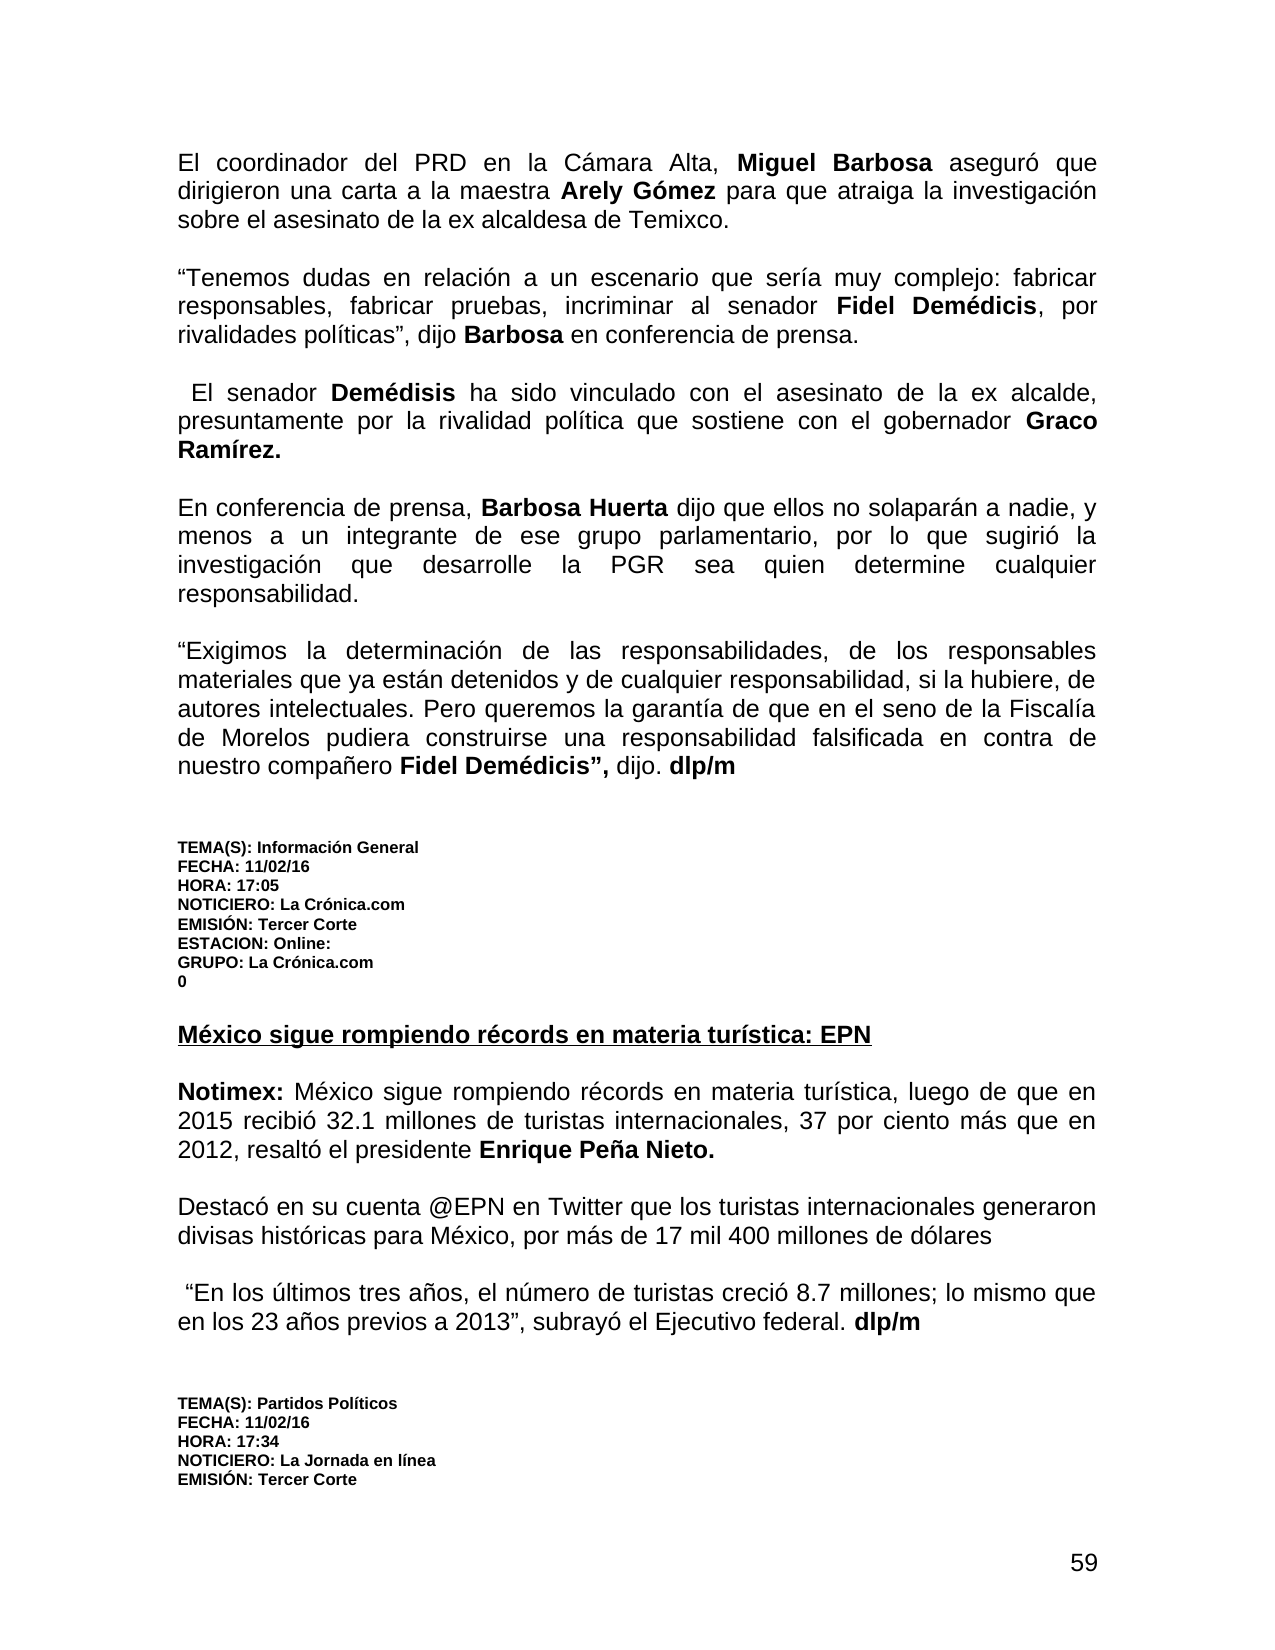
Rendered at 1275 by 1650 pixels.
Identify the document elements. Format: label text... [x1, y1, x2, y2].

text GRUPO: La Crónica.com [177, 953, 1098, 972]
text El senador Demédisis ha sido vinculado con el asesinato de la ex alcalde, presuntamente por la rivalidad política que sostiene con el gobernador Graco Ramírez. [177, 378, 1098, 464]
text En conferencia de prensa, Barbosa Huerta dijo que ellos no solaparán a nadie, y menos a un integrante de ese grupo parlamentario, por lo que sugirió la investigación que desarrolle la PGR sea quien determine cualquier responsabilidad. [177, 493, 1098, 608]
text “En los últimos tres años, el número de turistas creció 8.7 millones; lo mismo que en los 23 años previos a 2013”, subrayó el Ejecutivo federal. dlp/m [177, 1278, 1098, 1336]
text 0 [177, 972, 1098, 991]
text TEMA(S): Partidos Políticos [177, 1393, 1098, 1413]
text HORA: 17:05 [177, 876, 1098, 895]
text ESTACION: Online: [177, 933, 1098, 953]
text FECHA: 11/02/16 [177, 857, 1098, 876]
text TEMA(S): Información General [177, 838, 1098, 857]
text México sigue rompiendo récords en materia turística: EPN [177, 1020, 1098, 1048]
text NOTICIERO: La Jornada en línea [177, 1451, 1098, 1470]
text EMISIÓN: Tercer Corte [177, 914, 1098, 933]
text NOTICIERO: La Crónica.com [177, 895, 1098, 914]
text Notimex: México sigue rompiendo récords en materia turística, luego de que en 2015 recibió 32.1 millones de turistas internacionales, 37 por ciento más que en 2012, resaltó el presidente Enrique Peña Nieto. [177, 1077, 1098, 1163]
text “Tenemos dudas en relación a un escenario que sería muy complejo: fabricar responsables, fabricar pruebas, incriminar al senador Fidel Demédicis, por rivalidades políticas”, dijo Barbosa en conferencia de prensa. [177, 263, 1098, 349]
text EMISIÓN: Tercer Corte [177, 1470, 1098, 1489]
text FECHA: 11/02/16 [177, 1413, 1098, 1432]
text “Exigimos la determinación de las responsabilidades, de los responsables materiales que ya están detenidos y de cualquier responsabilidad, si la hubiere, de autores intelectuales. Pero queremos la garantía de que en el seno de la Fiscalía de Morelos pudiera construirse una responsabilidad falsificada en contra de nuestro compañero Fidel Demédicis”, dijo. dlp/m [177, 636, 1098, 780]
text Destacó en su cuenta @EPN en Twitter que los turistas internacionales generaron divisas históricas para México, por más de 17 mil 400 millones de dólares [177, 1192, 1098, 1250]
text HORA: 17:34 [177, 1432, 1098, 1451]
text El coordinador del PRD en la Cámara Alta, Miguel Barbosa aseguró que dirigieron una carta a la maestra Arely Gómez para que atraiga la investigación sobre el asesinato de la ex alcaldesa de Temixco. [177, 148, 1098, 234]
